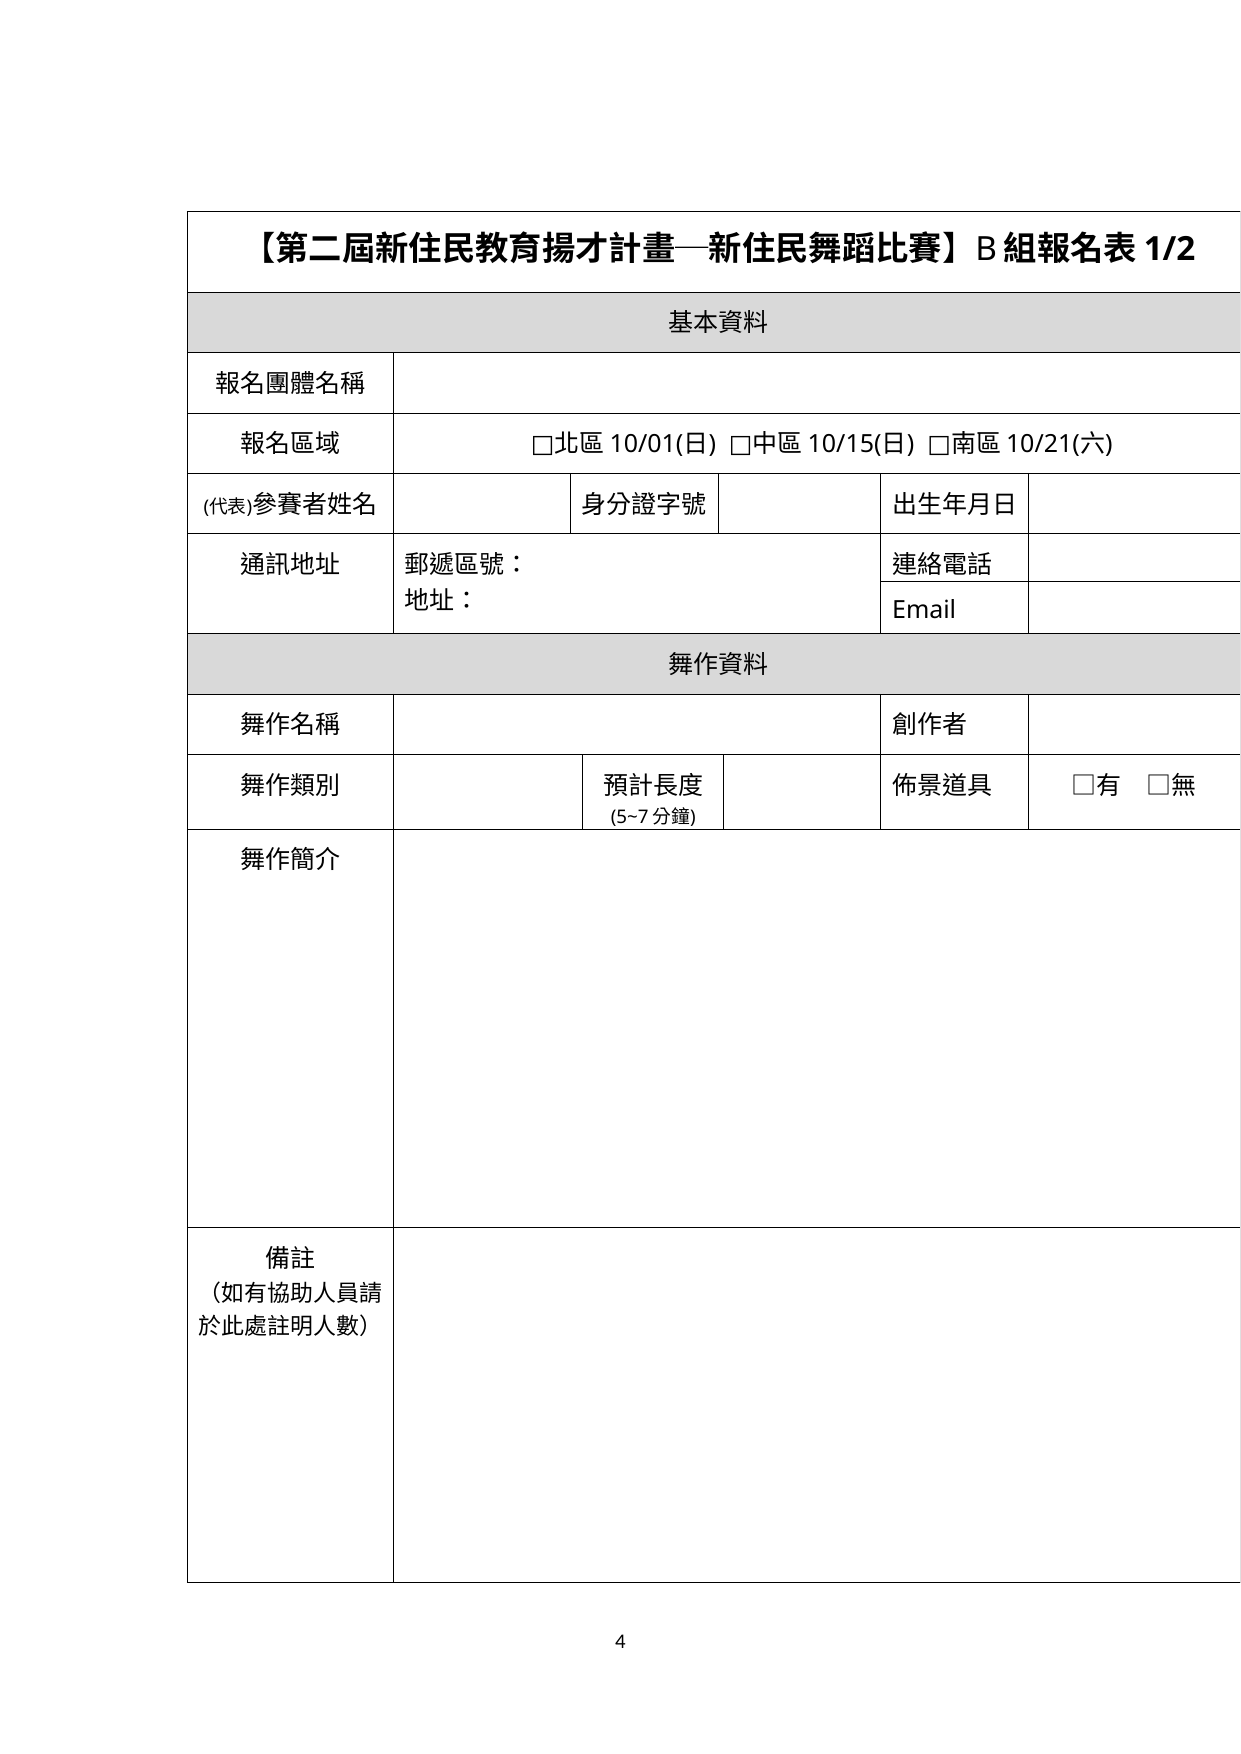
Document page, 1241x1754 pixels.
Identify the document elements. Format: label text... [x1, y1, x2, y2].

table_cell 報名區域 [188, 414, 393, 473]
table_cell 基本資料 [188, 293, 1240, 352]
table_cell 預計長度 (5~7分鐘) [583, 755, 723, 829]
table_cell □有 □無 [1029, 755, 1240, 829]
table_cell [394, 474, 570, 533]
table_cell 身分證字號 [571, 474, 718, 533]
table_cell [394, 755, 582, 829]
table_cell 佈景道具 [881, 755, 1028, 829]
table_cell 舞作簡介 [188, 830, 393, 1227]
table_cell 郵遞區號： 地址： [394, 534, 880, 633]
table_cell 創作者 [881, 695, 1028, 754]
table_cell [724, 755, 880, 829]
table_cell [1029, 474, 1240, 533]
table_cell [1029, 695, 1240, 754]
table_cell 備註 （如有協助人員請於此處註明人數） [188, 1228, 393, 1582]
table_cell 出生年月日 [881, 474, 1028, 533]
table_cell [394, 1228, 1240, 1582]
table_cell 連絡電話 [881, 534, 1028, 581]
table_cell [394, 695, 880, 754]
table_cell □北區10/01(日) □中區10/15(日) □南區10/21(六) [394, 414, 1240, 473]
table_cell 舞作名稱 [188, 695, 393, 754]
table_cell [1029, 582, 1240, 633]
table_cell [394, 353, 1240, 412]
table_cell 舞作類別 [188, 755, 393, 829]
table_cell Email [881, 582, 1028, 633]
table_cell 舞作資料 [188, 634, 1240, 694]
table_cell (代表)參賽者姓名 [188, 474, 393, 533]
table_cell [394, 830, 1240, 1227]
table_cell [1029, 534, 1240, 581]
table_header 【第二屆新住民教育揚才計畫─新住民舞蹈比賽】B組報名表1/2 [188, 212, 1240, 292]
table_cell [719, 474, 880, 533]
table_cell 報名團體名稱 [188, 353, 393, 412]
table_cell 通訊地址 [188, 534, 393, 633]
